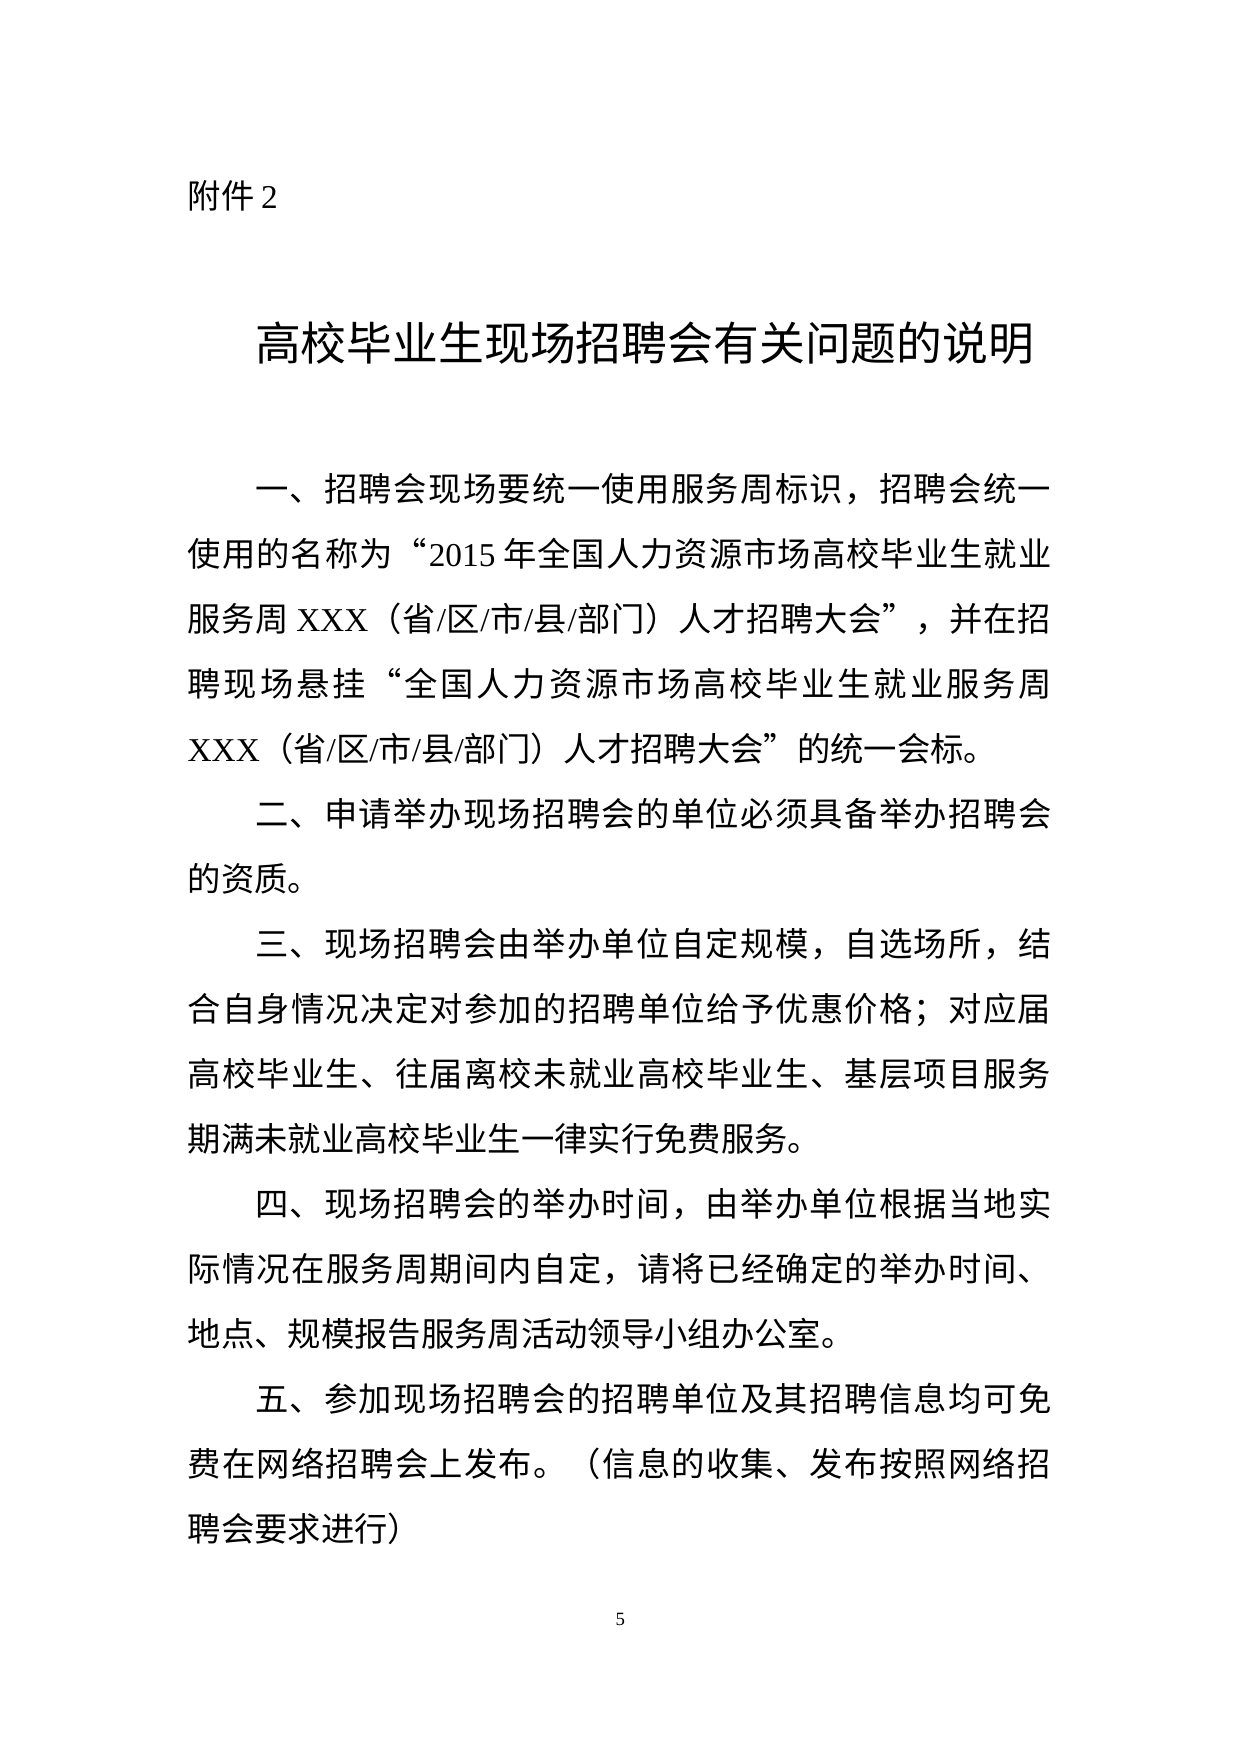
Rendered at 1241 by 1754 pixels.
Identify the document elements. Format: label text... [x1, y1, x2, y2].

text 四、现场招聘会的举办时间，由举办单位根据当地实际情况在服务周期间内自定，请将已经确定的举办时间、地点、规模报告服务周活动领导小组办公室。 [187, 1169, 1053, 1364]
text 一、招聘会现场要统一使用服务周标识，招聘会统一使用的名称为“2015年全国人力资源市场高校毕业生就业服务周XXX（省/区/市/县/部门）人才招聘大会”，并在招聘现场悬挂“全国人力资源市场高校毕业生就业服务周XXX（省/区/市/县/部门）人才招聘大会”的统一会标。 [187, 454, 1053, 779]
text 附件2 [187, 162, 1053, 227]
text 五、参加现场招聘会的招聘单位及其招聘信息均可免费在网络招聘会上发布。（信息的收集、发布按照网络招聘会要求进行） [187, 1364, 1053, 1559]
text 高校毕业生现场招聘会有关问题的说明 [187, 292, 1053, 389]
text 三、现场招聘会由举办单位自定规模，自选场所，结合自身情况决定对参加的招聘单位给予优惠价格；对应届高校毕业生、往届离校未就业高校毕业生、基层项目服务期满未就业高校毕业生一律实行免费服务。 [187, 909, 1053, 1169]
text 二、申请举办现场招聘会的单位必须具备举办招聘会的资质。 [187, 779, 1053, 909]
